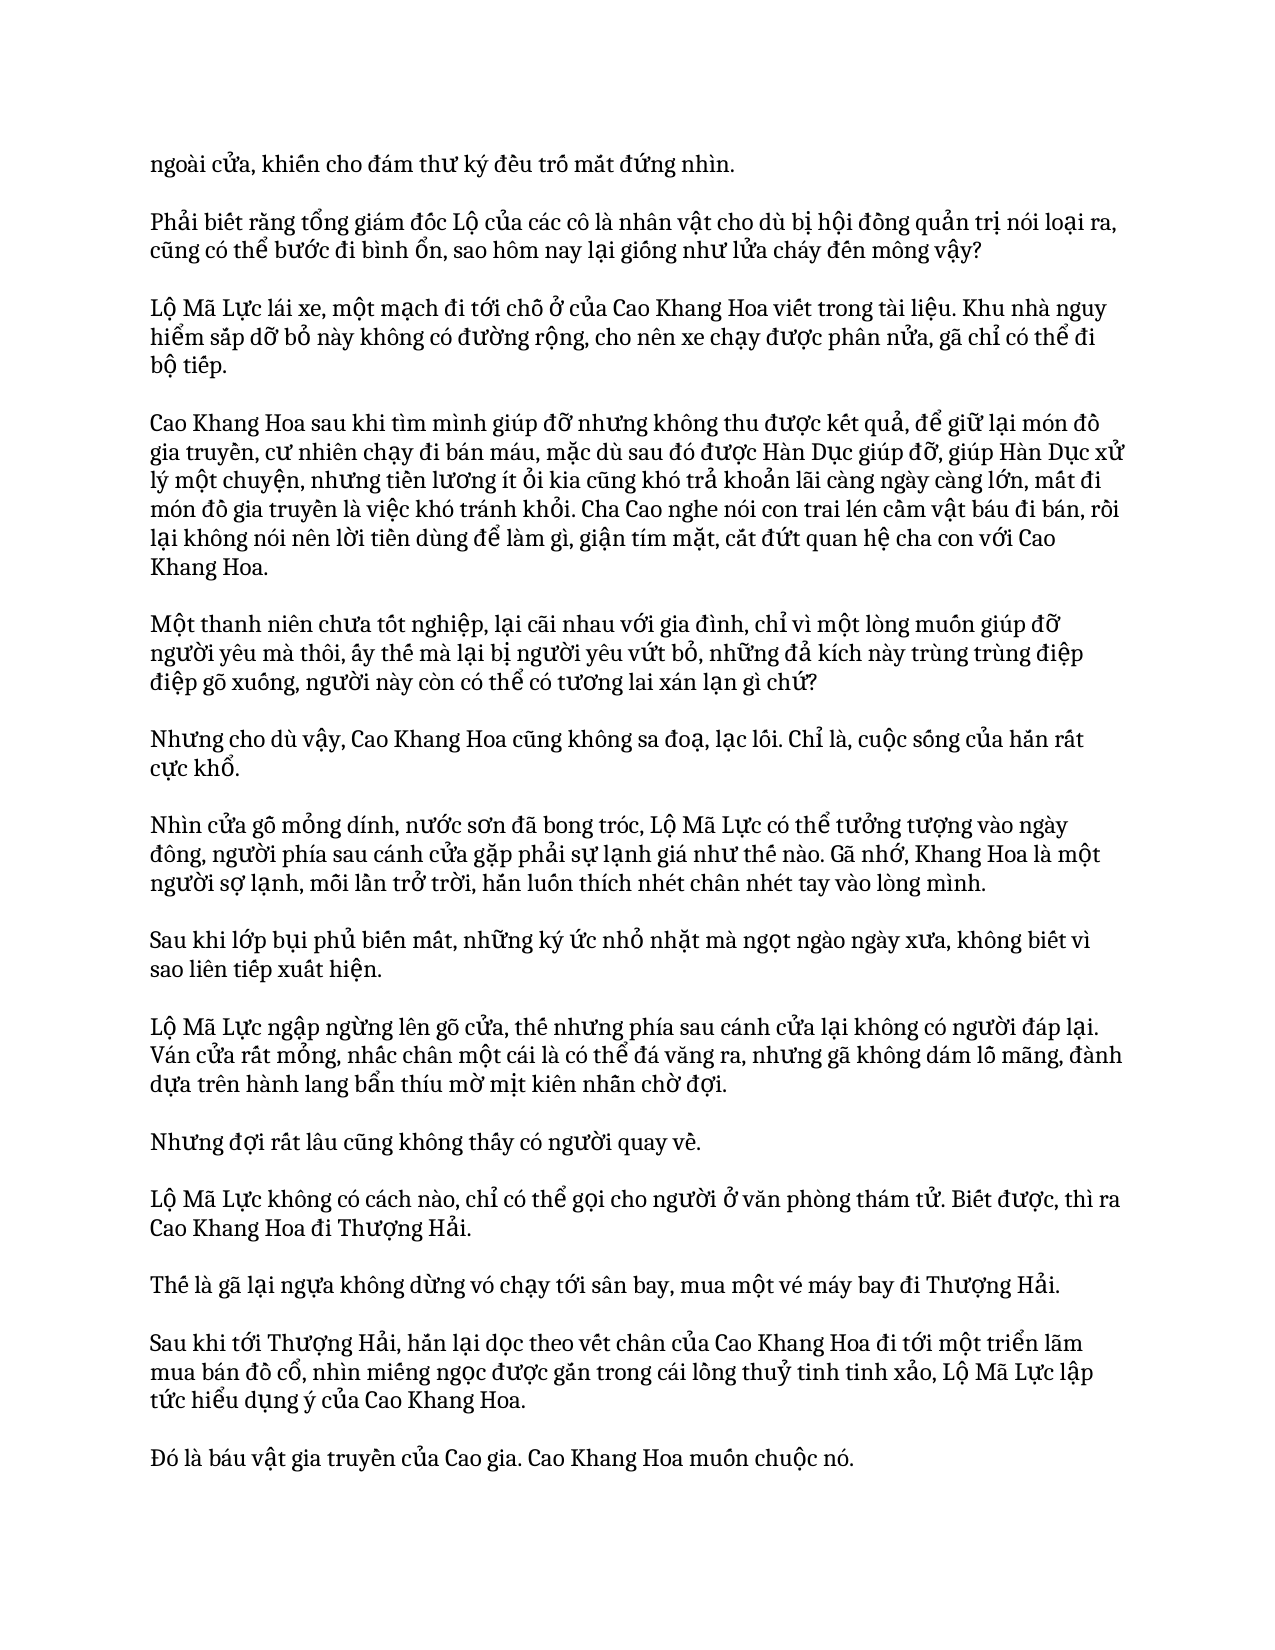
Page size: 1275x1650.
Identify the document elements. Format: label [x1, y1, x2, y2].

text [150, 150, 1125, 1472]
